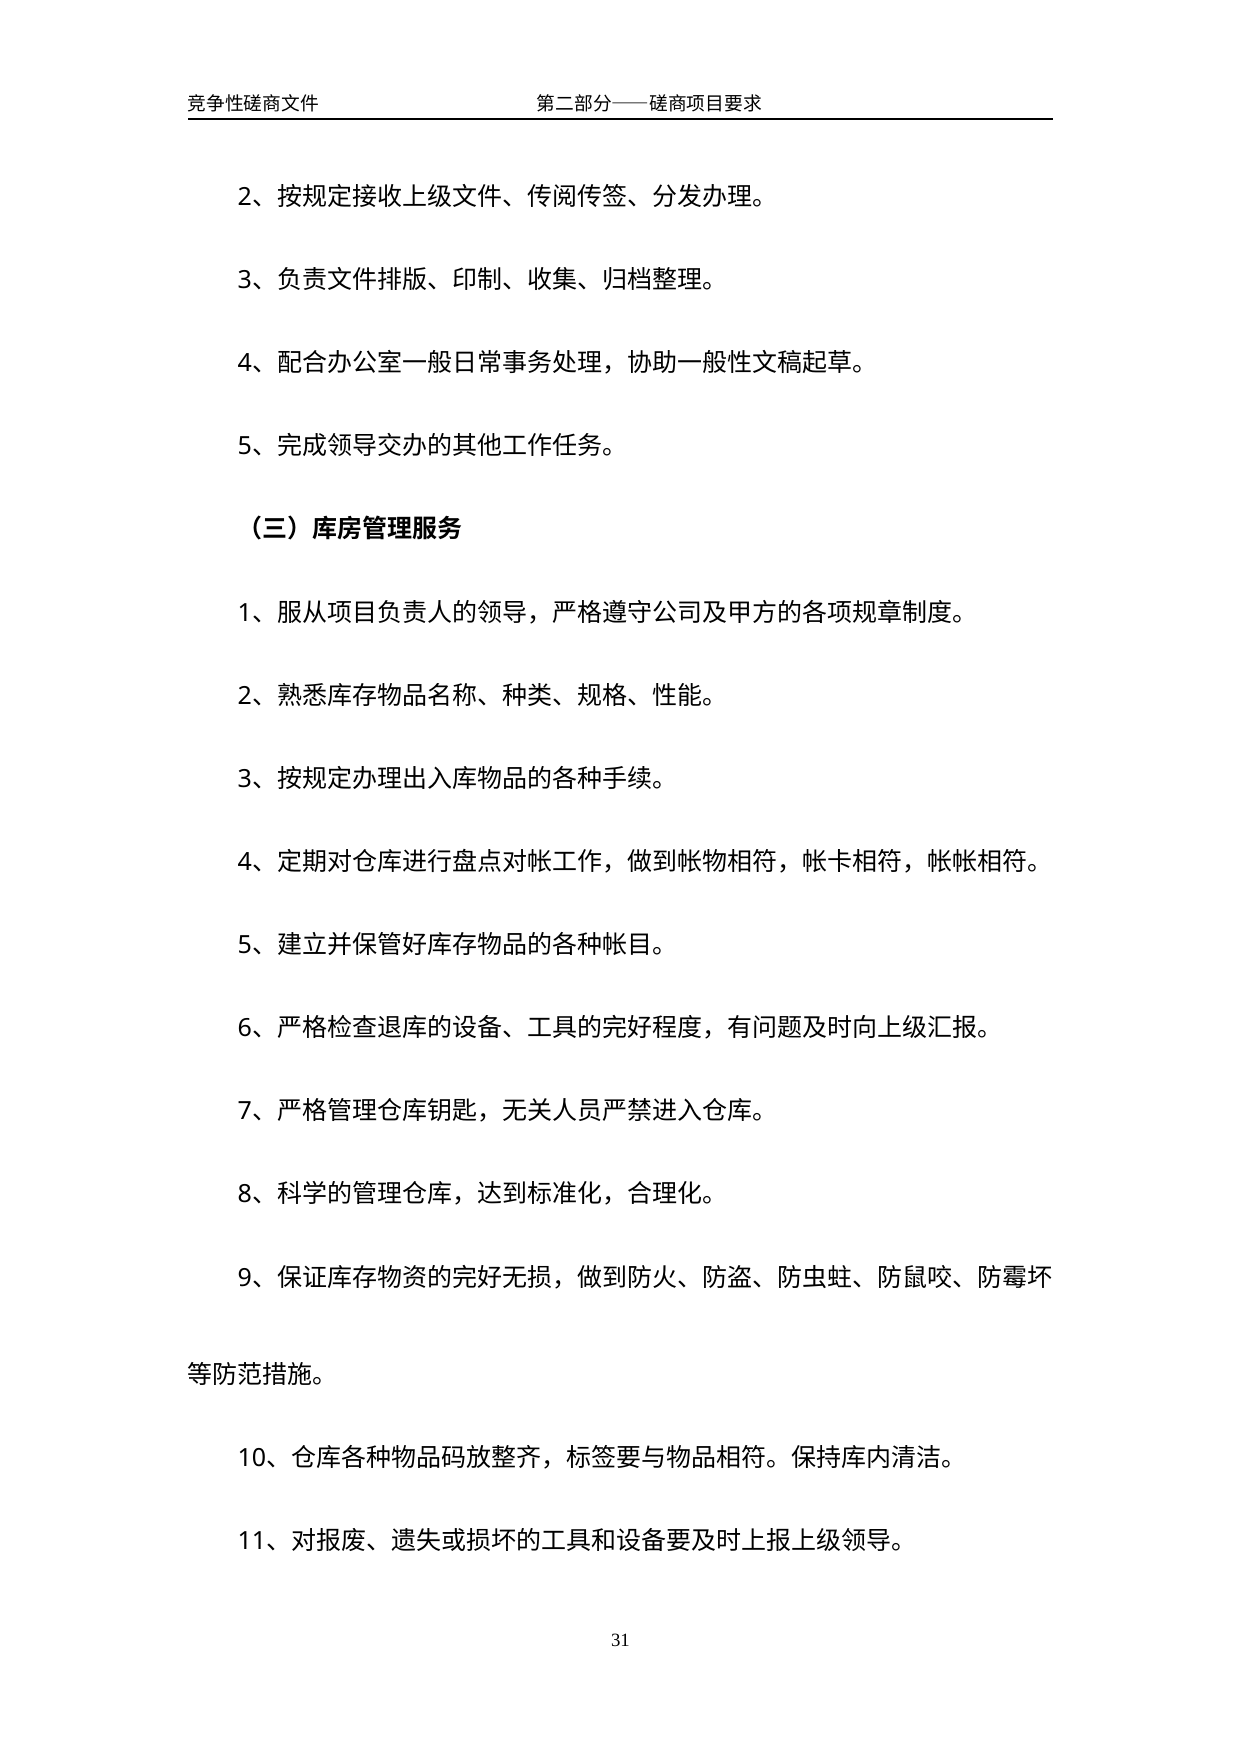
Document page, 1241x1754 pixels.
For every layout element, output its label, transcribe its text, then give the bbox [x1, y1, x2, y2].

list 2、按规定接收上级文件、传阅传签、分发办理。 [187, 162, 1053, 227]
text 5、建立并保管好库存物品的各种帐目。 [187, 910, 1053, 975]
list 4、配合办公室一般日常事务处理，协助一般性文稿起草。 [187, 328, 1053, 393]
text 11、对报废、遗失或损坏的工具和设备要及时上报上级领导。 [187, 1506, 1053, 1571]
text 8、科学的管理仓库，达到标准化，合理化。 [187, 1159, 1053, 1224]
text 1、服从项目负责人的领导，严格遵守公司及甲方的各项规章制度。 [187, 578, 1053, 643]
text 2、熟悉库存物品名称、种类、规格、性能。 [187, 661, 1053, 726]
text 6、严格检查退库的设备、工具的完好程度，有问题及时向上级汇报。 [187, 993, 1053, 1058]
text 10、仓库各种物品码放整齐，标签要与物品相符。保持库内清洁。 [187, 1423, 1053, 1488]
text 9、保证库存物资的完好无损，做到防火、防盗、防虫蛀、防鼠咬、防霉坏等防范措施。 [187, 1243, 1053, 1405]
text 7、严格管理仓库钥匙，无关人员严禁进入仓库。 [187, 1076, 1053, 1141]
list 3、负责文件排版、印制、收集、归档整理。 [187, 245, 1053, 310]
text 4、定期对仓库进行盘点对帐工作，做到帐物相符，帐卡相符，帐帐相符。 [187, 827, 1053, 892]
text （三）库房管理服务 [187, 494, 1053, 559]
text 3、按规定办理出入库物品的各种手续。 [187, 744, 1053, 809]
list 5、完成领导交办的其他工作任务。 [187, 411, 1053, 476]
